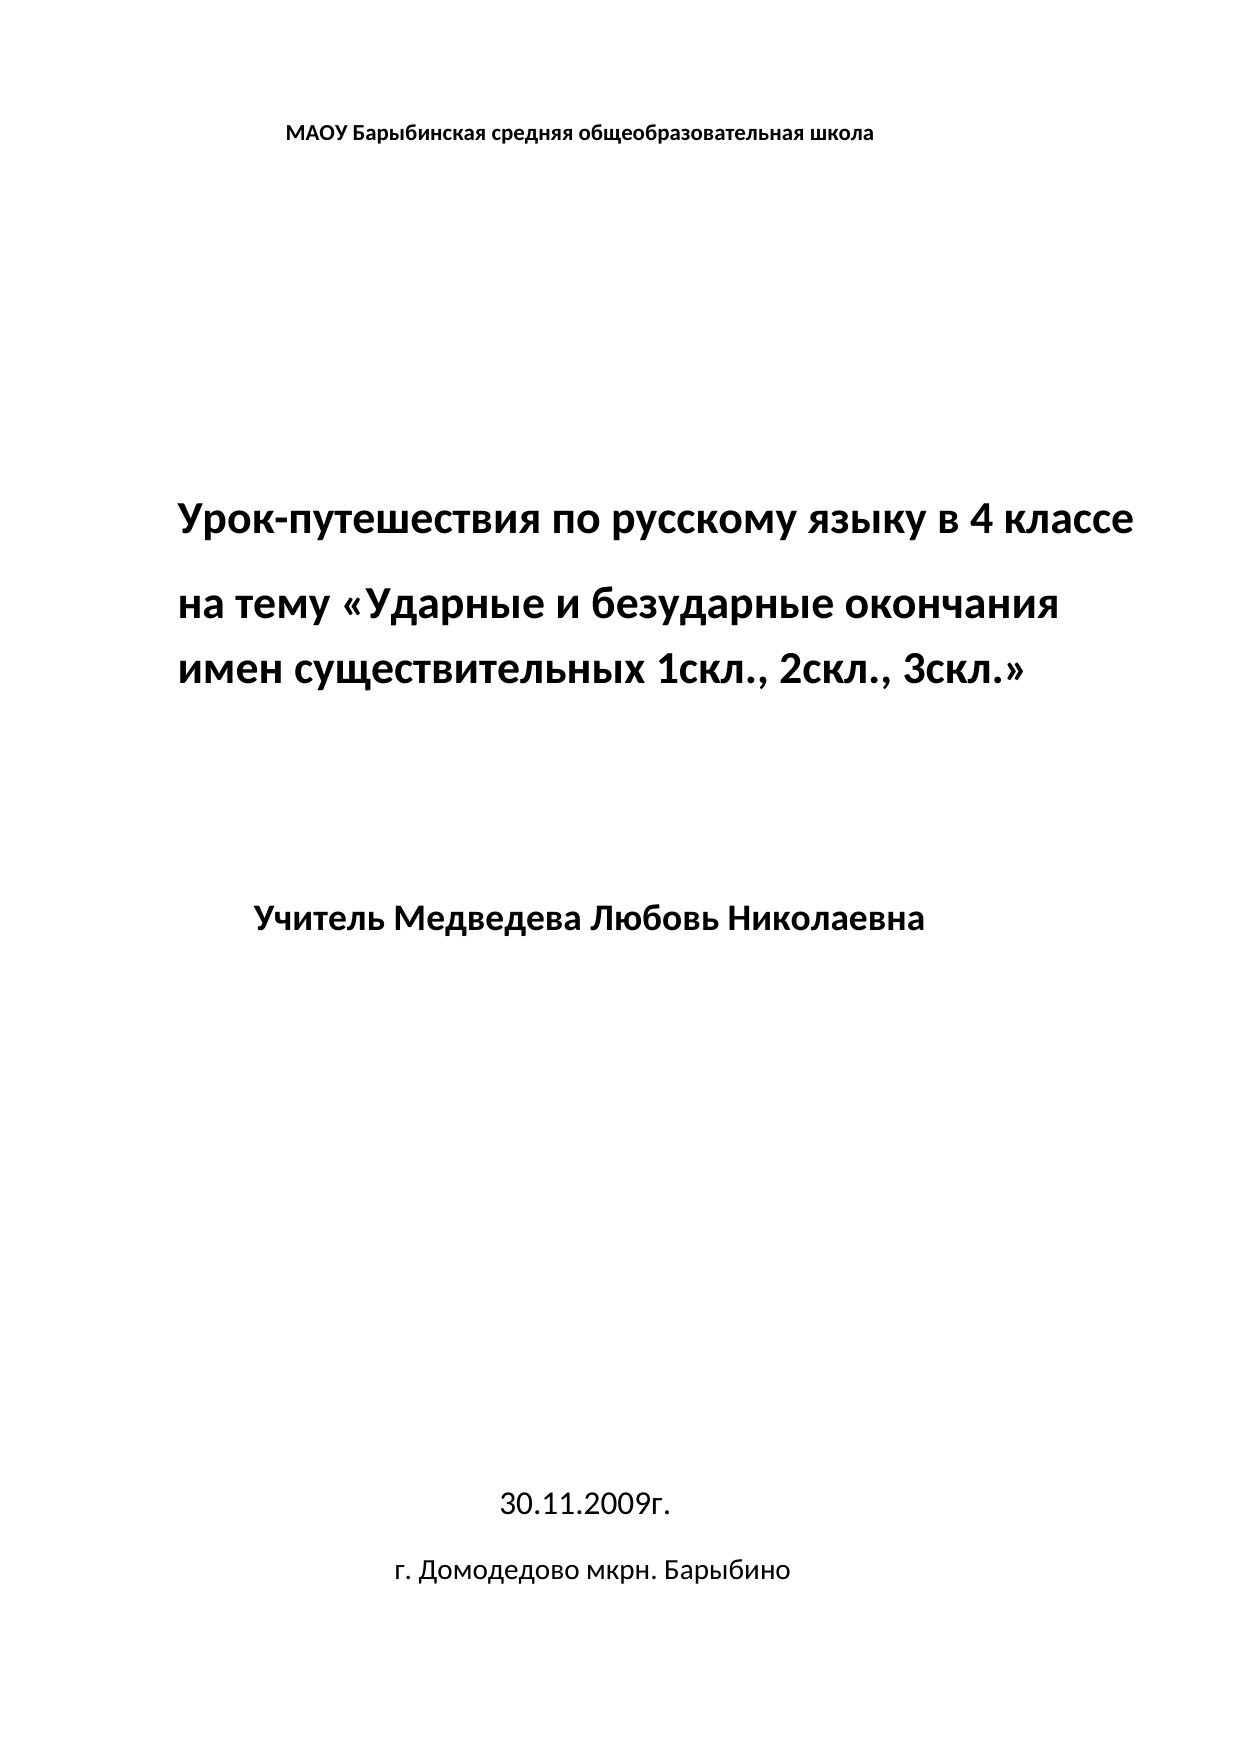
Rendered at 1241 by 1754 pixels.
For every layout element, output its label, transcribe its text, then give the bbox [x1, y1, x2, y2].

text на тему «Ударные и безударные окончания имен существительных 1скл., 2скл., 3скл.» [177, 574, 1152, 694]
text Урок-путешествия по русскому языку в 4 классе [177, 489, 1152, 545]
text г. Домодедово мкрн. Барыбино [177, 1551, 1152, 1586]
text Учитель Медведева Любовь Николаевна [177, 894, 1152, 940]
text 30.11.2009г. [177, 1482, 1152, 1523]
text МАОУ Барыбинская средняя общеобразовательная школа [177, 118, 1152, 146]
